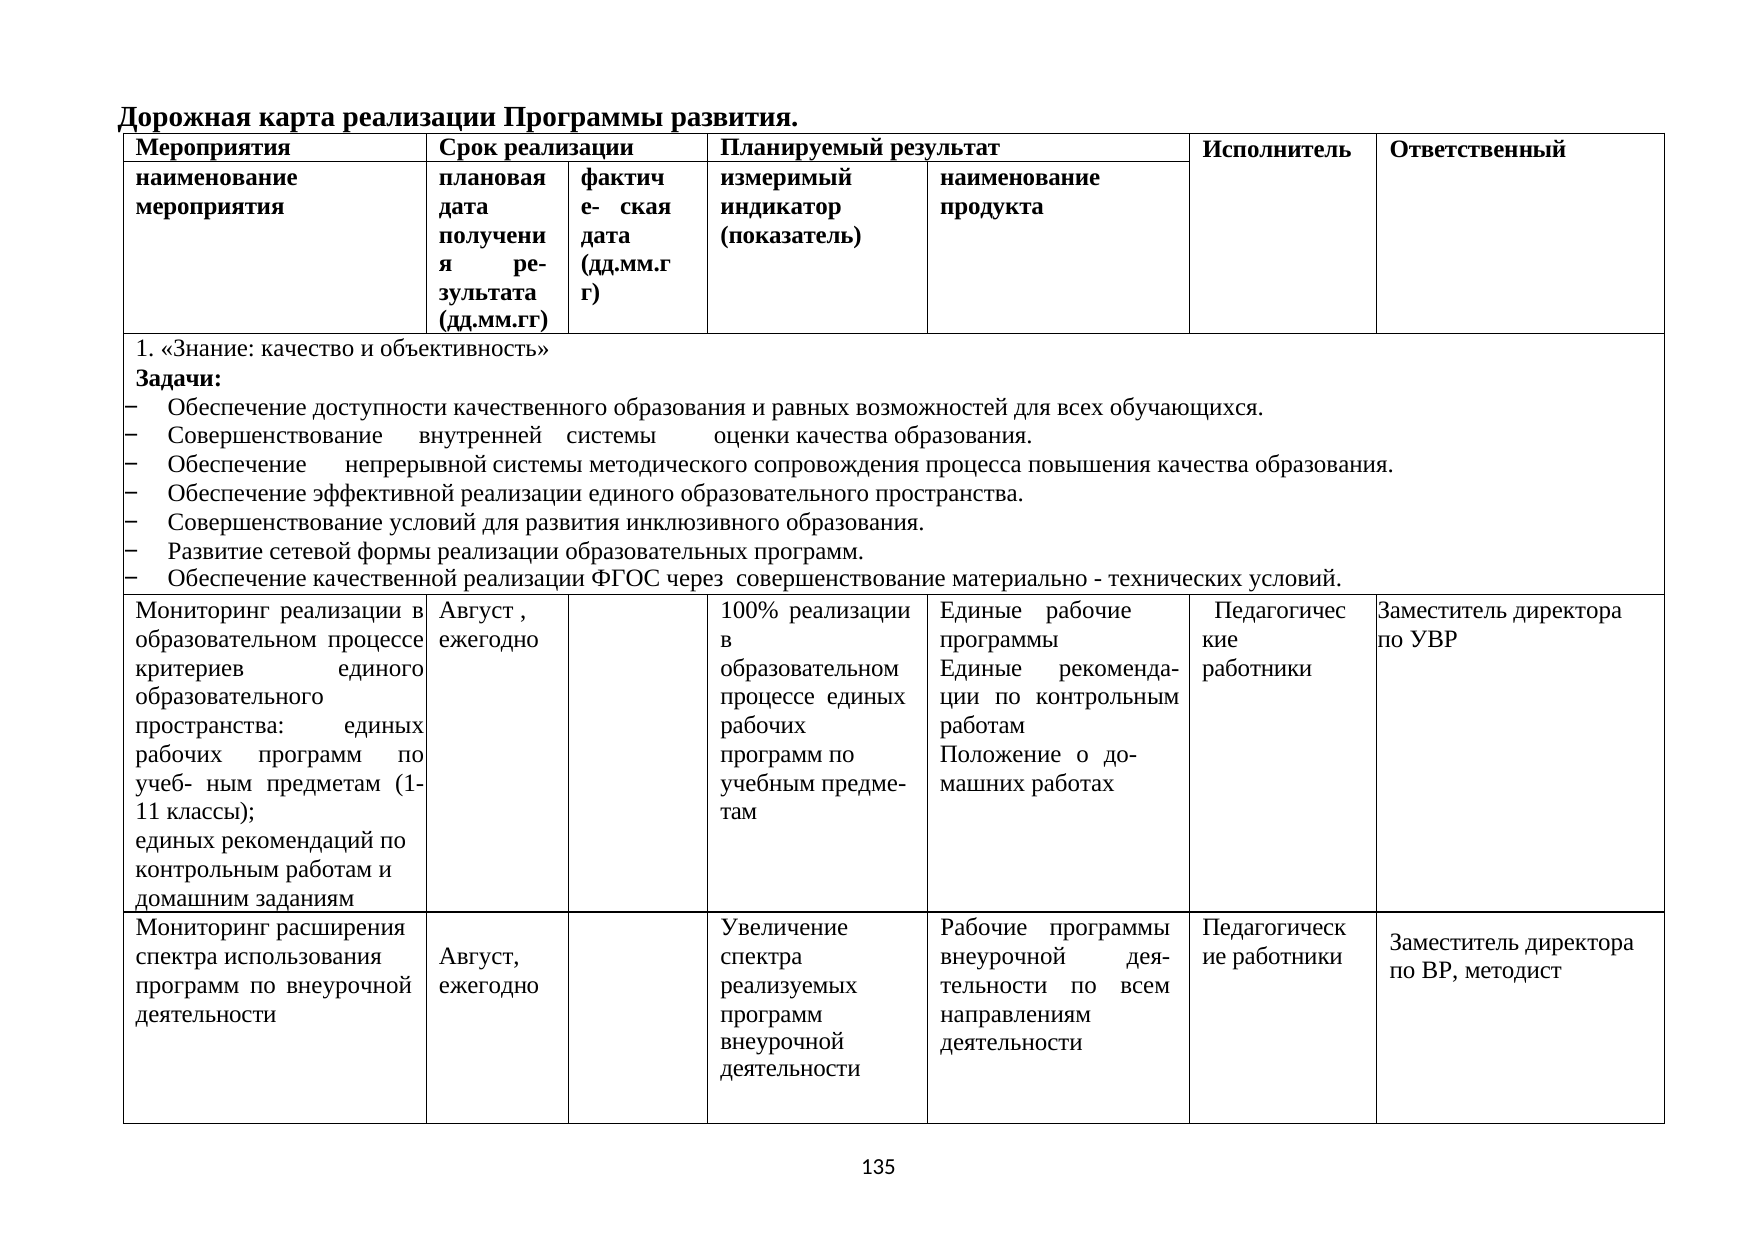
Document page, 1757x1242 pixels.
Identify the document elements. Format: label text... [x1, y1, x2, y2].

table_cell [569, 913, 707, 1123]
table_cell наименование продукта [928, 162, 1189, 333]
table_cell Мониторинг расширения спектра использования программ по внеурочной деятельности [124, 913, 426, 1123]
table_cell [569, 595, 707, 911]
table_cell Заместитель директора по УВР [1377, 595, 1664, 911]
table_cell Педагогические работники [1190, 595, 1376, 911]
table_cell 100% реализации в образовательном процессе единых рабочих программ по учебным предме- там [708, 595, 927, 911]
table_cell Увеличение спектра реализуемых программ внеурочной деятельности [708, 913, 927, 1123]
table_header Мероприятия [124, 134, 426, 161]
table_header Срок реализации [427, 134, 707, 161]
table_cell измеримый индикатор (показатель) [708, 162, 927, 333]
table_cell Рабочие программы внеурочной дея- тельности по всем направлениям деятельности [928, 913, 1189, 1123]
table_header Исполнитель [1190, 134, 1376, 333]
table_header Планируемый результат [708, 134, 1189, 161]
table_cell фактиче- ская дата (дд.мм.гг) [569, 162, 707, 333]
table_cell Педагогические работники [1190, 913, 1376, 1123]
table_cell плановая дата получения ре- зультата (дд.мм.гг) [427, 162, 568, 333]
table_cell Единые рабочие программы Единые рекоменда- ции по контрольным работам Положение о до- машних работах [928, 595, 1189, 911]
table_header Ответственный [1377, 134, 1664, 333]
text Дорожная карта реализации Программы развития. [74, 100, 1682, 133]
table_cell Мониторинг реализации в образовательном процессе критериев единого образовательного пространства: единых рабочих программ по учеб- ным предметам (1-11 классы); единых рекомендаций по контрольным работам и домашним заданиям [124, 595, 426, 911]
table_cell Август, ежегодно [427, 913, 568, 1123]
table_cell наименование мероприятия [124, 162, 426, 333]
table_cell Заместитель директора по ВР, методист [1377, 913, 1664, 1123]
table_cell Август , ежегодно [427, 595, 568, 911]
table_cell «Знание: качество и объективность» Задачи: Обеспечение доступности качественного образования и равных возможностей для всех обучающихся. Совершенствование внутренней системы оценки качества образования. Обеспечение непрерывной системы методического сопровождения процесса повышения качества образования. Обеспечение эффективной реализации единого образовательного пространства. Совершенствование условий для развития инклюзивного образования. Развитие сетевой формы реализации образовательных программ. Обеспечение качественной реализации ФГОС через совершенствование материально - технических условий. [124, 334, 1664, 594]
